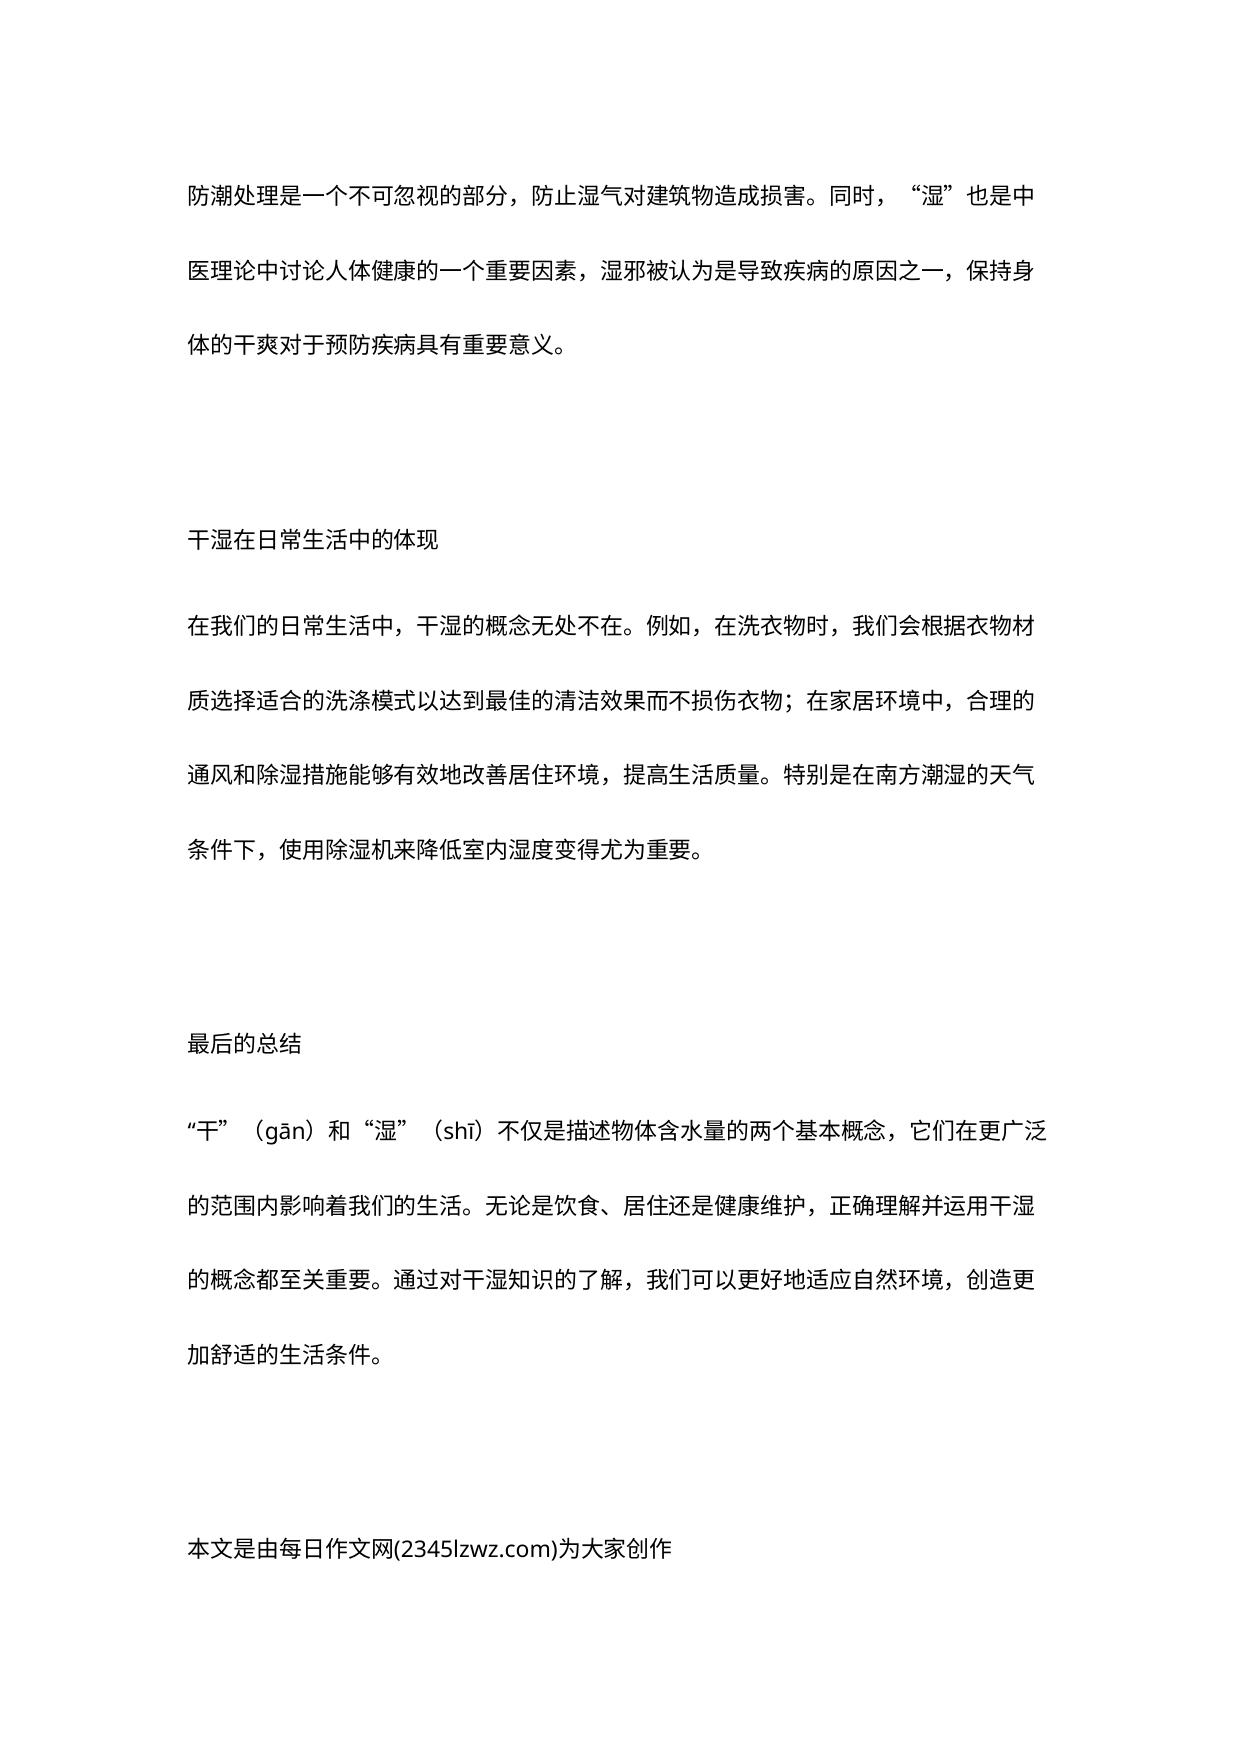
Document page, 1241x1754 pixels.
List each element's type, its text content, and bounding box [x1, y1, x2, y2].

text 本文是由每日作文网(2345lzwz.com)为大家创作 [187, 1515, 1053, 1580]
text 在我们的日常生活中，干湿的概念无处不在。例如，在洗衣物时，我们会根据衣物材质选择适合的洗涤模式以达到最佳的清洁效果而不损伤衣物；在家居环境中，合理的通风和除湿措施能够有效地改善居住环境，提高生活质量。特别是在南方潮湿的天气条件下，使用除湿机来降低室内湿度变得尤为重要。 [187, 592, 1053, 881]
text “干”（gān）和“湿”（shī）不仅是描述物体含水量的两个基本概念，它们在更广泛的范围内影响着我们的生活。无论是饮食、居住还是健康维护，正确理解并运用干湿的概念都至关重要。通过对干湿知识的了解，我们可以更好地适应自然环境，创造更加舒适的生活条件。 [187, 1097, 1053, 1386]
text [187, 162, 1053, 376]
text 最后的总结 [187, 1011, 1053, 1076]
text 干湿在日常生活中的体现 [187, 506, 1053, 571]
